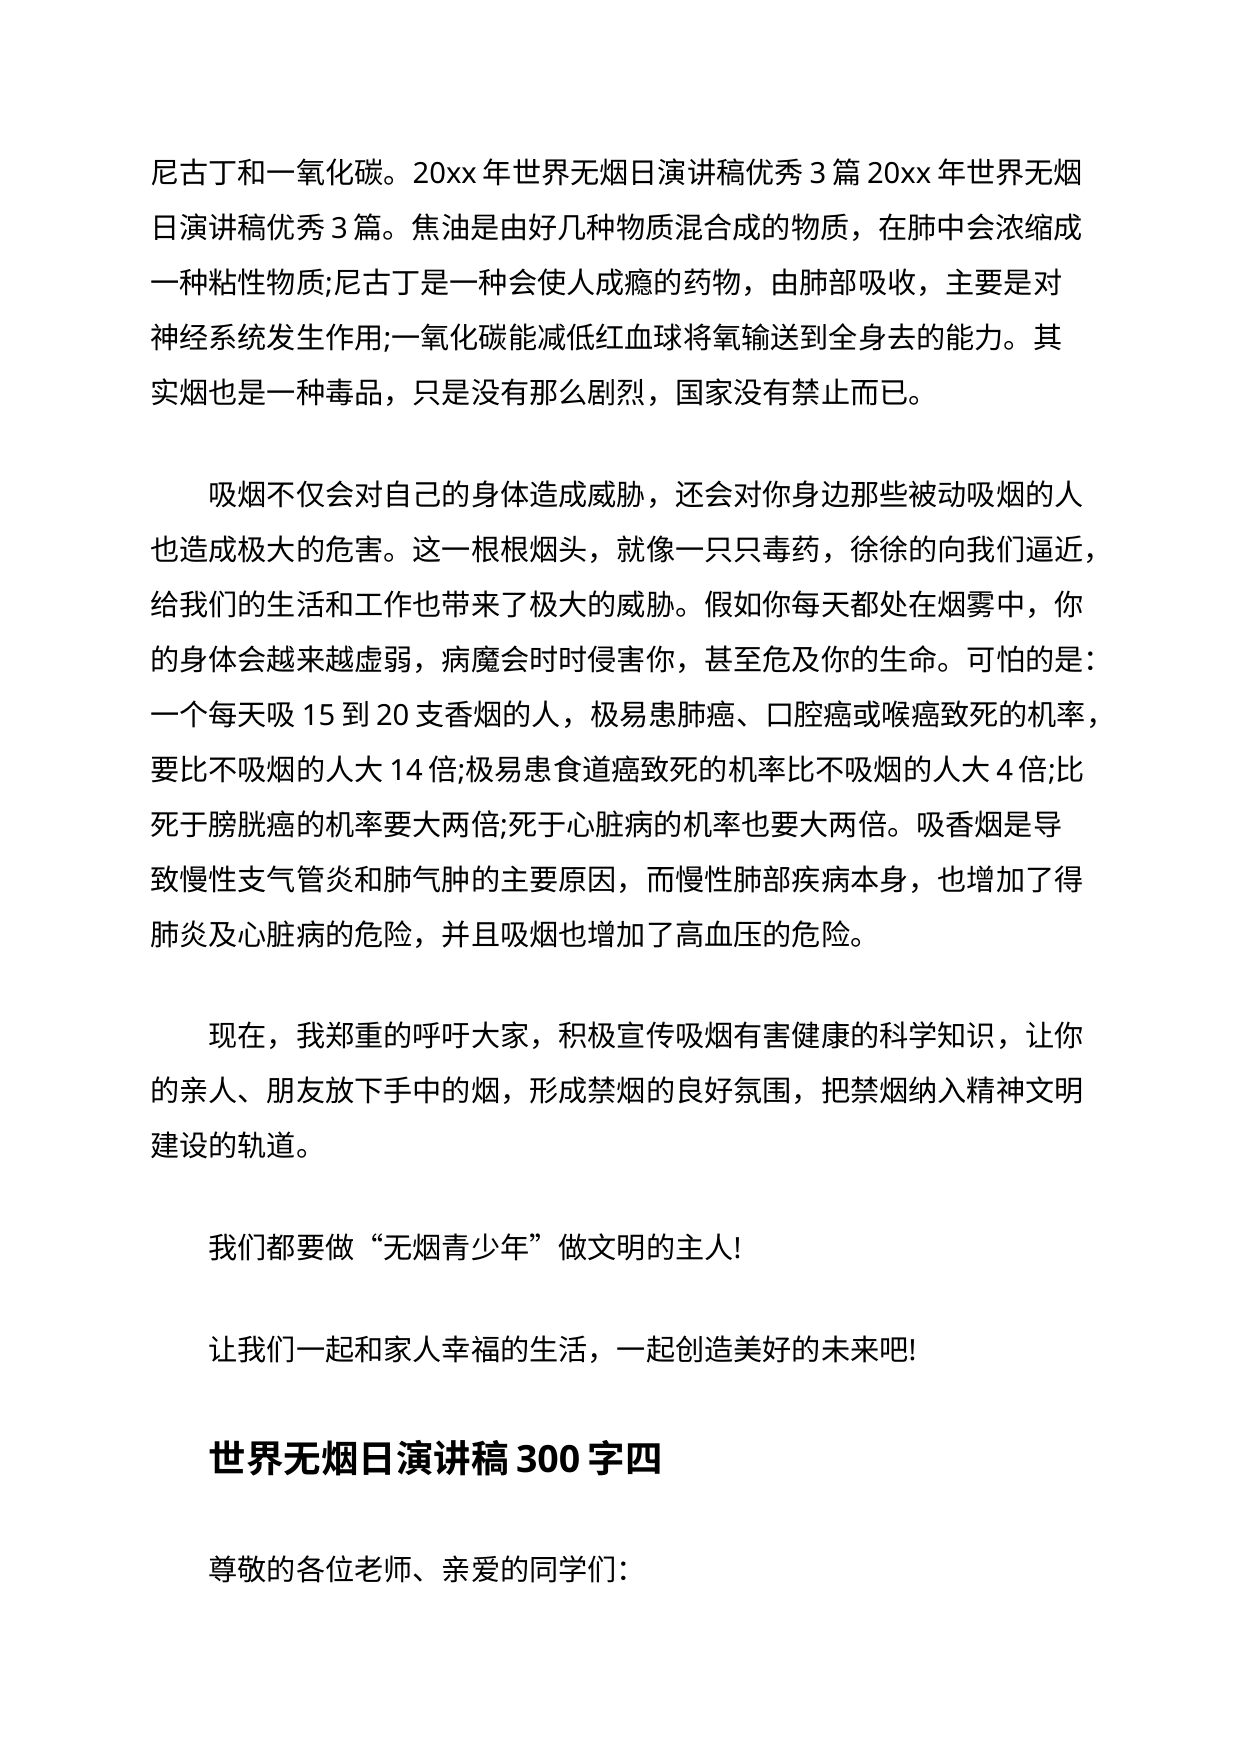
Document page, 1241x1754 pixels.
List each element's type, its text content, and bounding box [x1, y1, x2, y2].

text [150, 150, 1090, 412]
text 尊敬的各位老师、亲爱的同学们： [150, 1546, 1090, 1588]
text 吸烟不仅会对自己的身体造成威胁，还会对你身边那些被动吸烟的人也造成极大的危害。这一根根烟头，就像一只只毒药，徐徐的向我们逼近，给我们的生活和工作也带来了极大的威胁。假如你每天都处在烟雾中，你的身体会越来越虚弱，病魔会时时侵害你，甚至危及你的生命。可怕的是：一个每天吸15到20支香烟的人，极易患肺癌、口腔癌或喉癌致死的机率，要比不吸烟的人大14倍;极易患食道癌致死的机率比不吸烟的人大4倍;比死于膀胱癌的机率要大两倍;死于心脏病的机率也要大两倍。吸香烟是导致慢性支气管炎和肺气肿的主要原因，而慢性肺部疾病本身，也增加了得肺炎及心脏病的危险，并且吸烟也增加了高血压的危险。 [150, 472, 1090, 953]
text 现在，我郑重的呼吁大家，积极宣传吸烟有害健康的科学知识，让你的亲人、朋友放下手中的烟，形成禁烟的良好氛围，把禁烟纳入精神文明建设的轨道。 [150, 1013, 1090, 1165]
text 让我们一起和家人幸福的生活，一起创造美好的未来吧! [150, 1327, 1090, 1369]
text 我们都要做“无烟青少年”做文明的主人! [150, 1224, 1090, 1267]
text 世界无烟日演讲稿300字四 [150, 1428, 1090, 1483]
